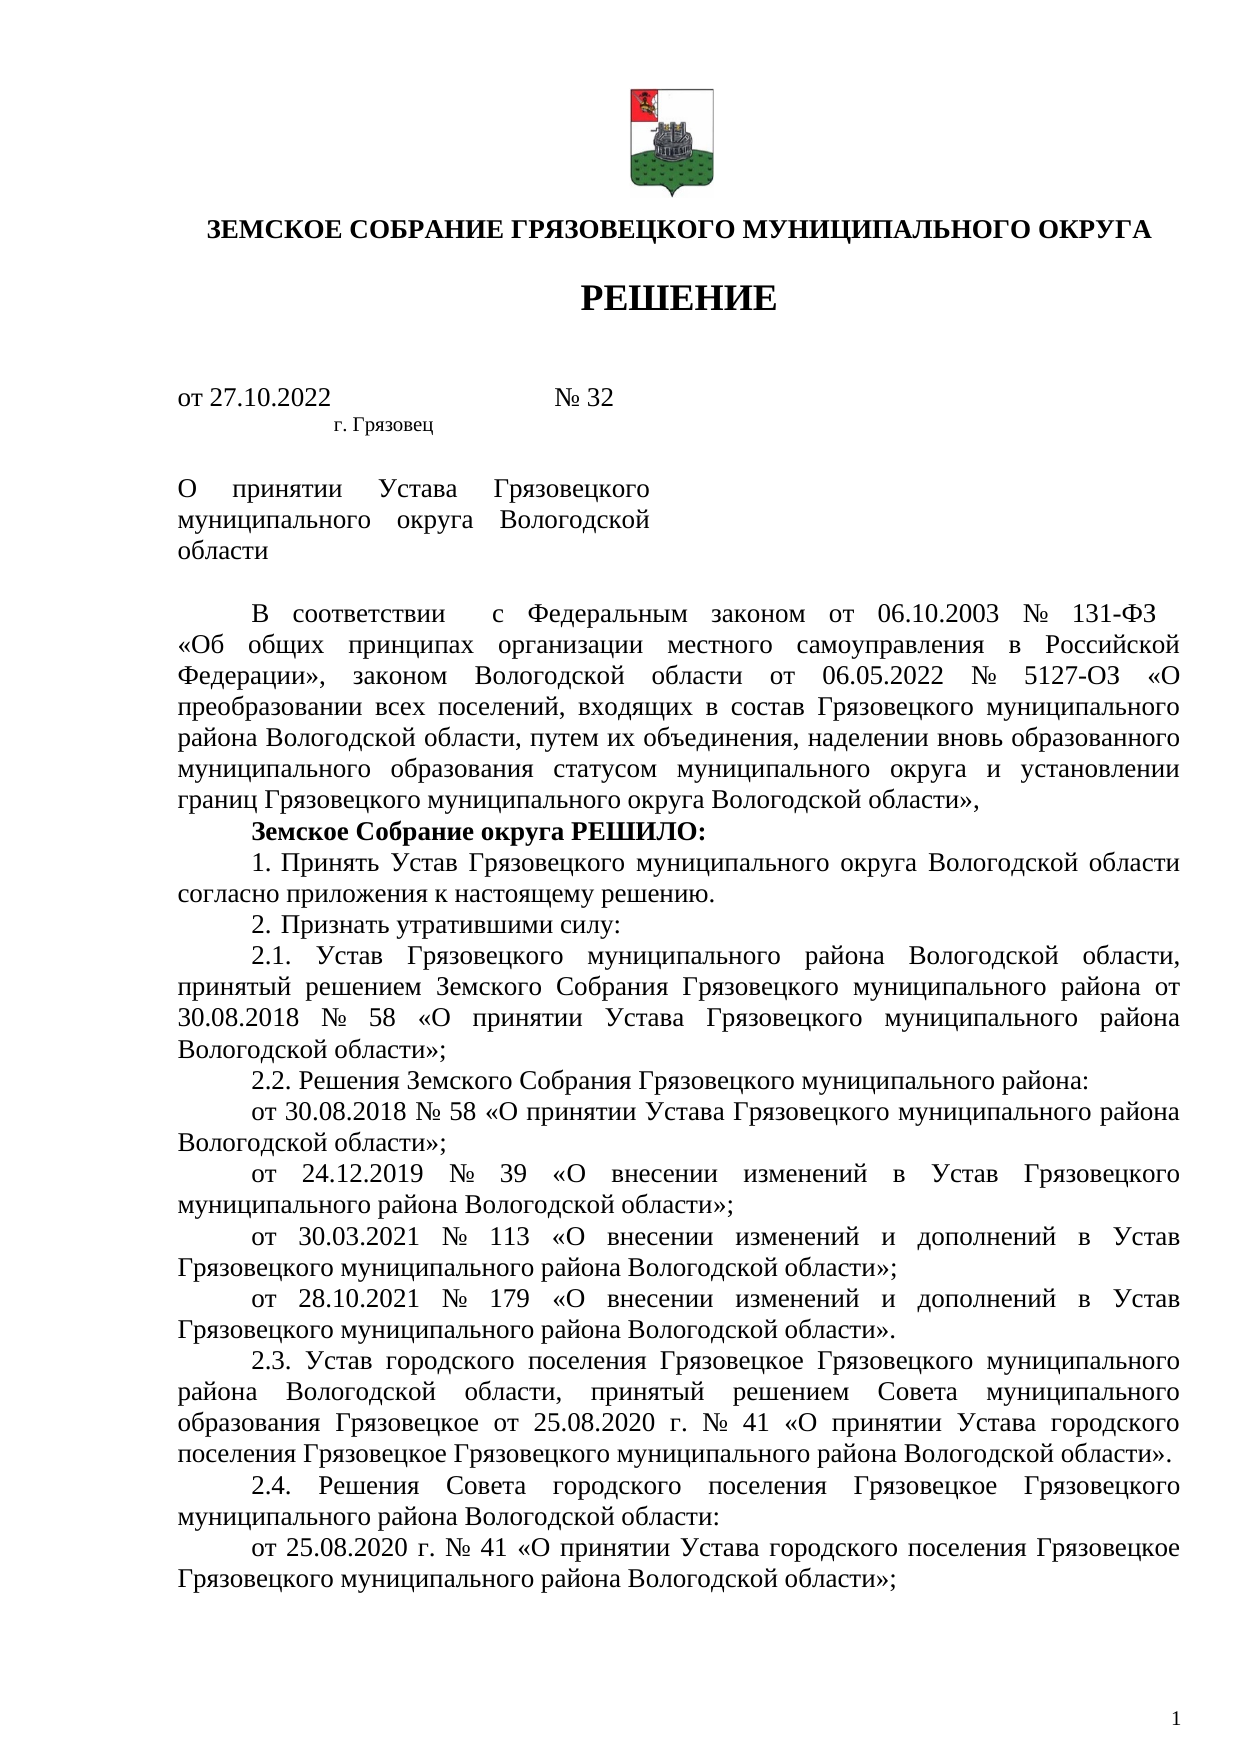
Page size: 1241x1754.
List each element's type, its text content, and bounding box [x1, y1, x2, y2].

text 2.4. Решения Совета городского поселения Грязовецкое Грязовецкого муниципального района Вологодской области: [177, 1469, 1181, 1531]
picture [629, 88, 714, 198]
text от 27.10.2022 № 32 [177, 381, 664, 412]
text ЗЕМСКОЕ СОБРАНИЕ ГРЯЗОВЕЦКОГО МУНИЦИПАЛЬНОГО ОКРУГА [177, 213, 1181, 244]
text О принятии Устава Грязовецкого муниципального округа Вологодской области [177, 472, 650, 566]
text В соответствии с Федеральным законом от 06.10.2003 № 131-ФЗ «Об общих принципах организации местного самоуправления в Российской Федерации», законом Вологодской области от 06.05.2022 № 5127-ОЗ «О преобразовании всех поселений, входящих в состав Грязовецкого муниципального района Вологодской области, путем их объединения, наделении вновь образованного муниципального образования статусом муниципального округа и установлении границ Грязовецкого муниципального округа Вологодской области», [177, 597, 1181, 815]
list Принять Устав Грязовецкого муниципального округа Вологодской области согласно приложения к настоящему решению. [177, 846, 1181, 908]
text 2.1. Устав Грязовецкого муниципального района Вологодской области, принятый решением Земского Собрания Грязовецкого муниципального района от 30.08.2018 № 58 «О принятии Устава Грязовецкого муниципального района Вологодской области»; [177, 939, 1181, 1064]
text от 30.03.2021 № 113 «О внесении изменений и дополнений в Устав Грязовецкого муниципального района Вологодской области»; [177, 1219, 1181, 1282]
text от 28.10.2021 № 179 «О внесении изменений и дополнений в Устав Грязовецкого муниципального района Вологодской области». [177, 1282, 1181, 1344]
list Признать утратившими силу: [177, 908, 1181, 939]
text от 30.08.2018 № 58 «О принятии Устава Грязовецкого муниципального района Вологодской области»; [177, 1095, 1181, 1157]
text от 24.12.2019 № 39 «О внесении изменений в Устав Грязовецкого муниципального района Вологодской области»; [177, 1157, 1181, 1219]
text РЕШЕНИЕ [177, 276, 1181, 319]
text г. Грязовец [177, 412, 664, 436]
text 2.3. Устав городского поселения Грязовецкое Грязовецкого муниципального района Вологодской области, принятый решением Совета муниципального образования Грязовецкое от 25.08.2020 г. № 41 «О принятии Устава городского поселения Грязовецкое Грязовецкого муниципального района Вологодской области». [177, 1344, 1181, 1469]
text от 25.08.2020 г. № 41 «О принятии Устава городского поселения Грязовецкое Грязовецкого муниципального района Вологодской области»; [177, 1531, 1181, 1593]
text 2.2. Решения Земского Собрания Грязовецкого муниципального района: [177, 1064, 1181, 1095]
text Земское Собрание округа РЕШИЛО: [177, 815, 1181, 846]
